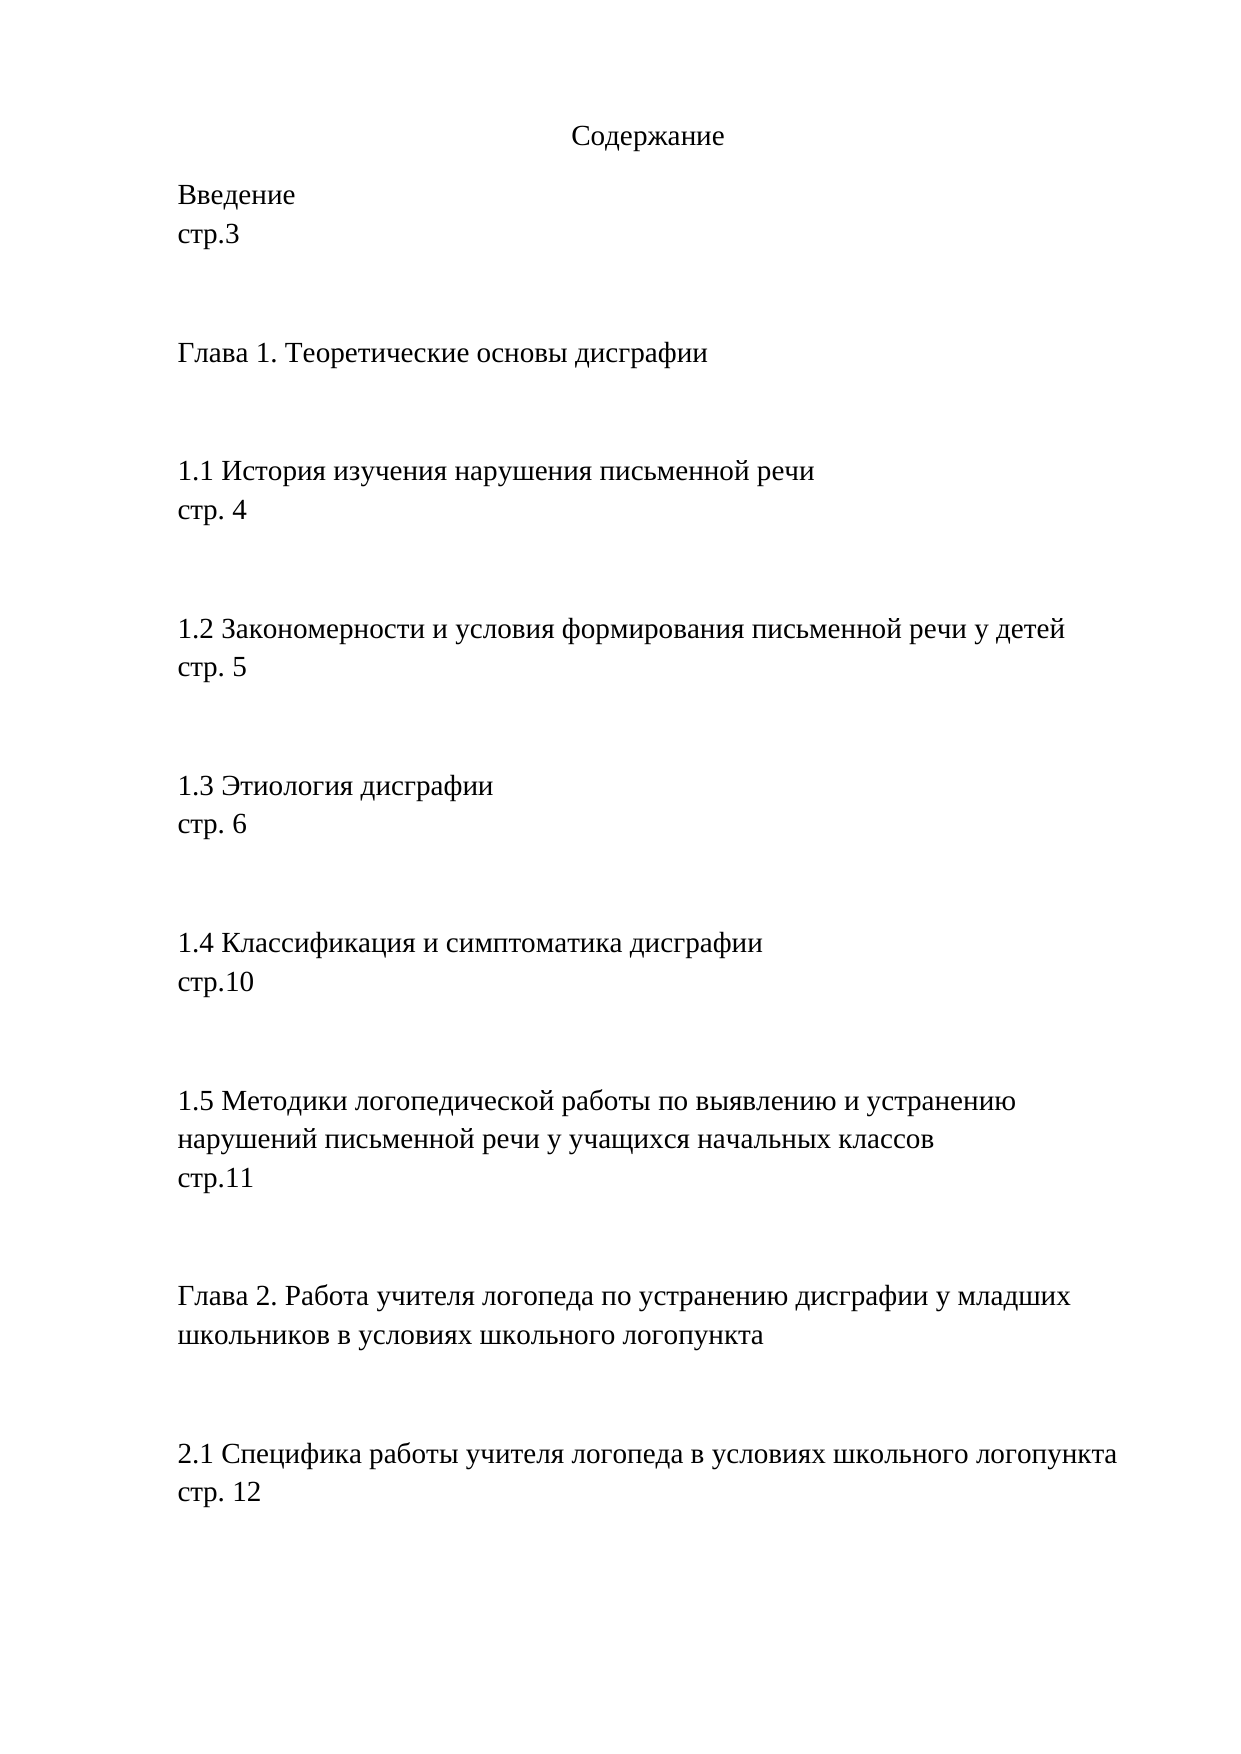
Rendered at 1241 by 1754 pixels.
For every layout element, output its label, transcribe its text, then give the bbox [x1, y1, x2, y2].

text 1.5 Методики логопедической работы по выявлению и устранению нарушений письменной речи у учащихся начальных классов стр.11 [177, 1083, 1152, 1193]
text Введение стр.3 [177, 177, 1152, 249]
text 1.1 История изучения нарушения письменной речи стр. 4 [177, 453, 1152, 526]
text Глава 1. Теоретические основы дисграфии [177, 335, 1152, 368]
text Содержание [177, 118, 1152, 152]
text 2.1 Специфика работы учителя логопеда в условиях школьного логопункта стр. 12 [177, 1436, 1152, 1508]
text 1.4 Классификация и симптоматика дисграфии стр.10 [177, 925, 1152, 997]
text 1.3 Этиология дисграфии стр. 6 [177, 768, 1152, 840]
text Глава 2. Работа учителя логопеда по устранению дисграфии у младших школьников в условиях школьного логопункта [177, 1278, 1152, 1351]
text 1.2 Закономерности и условия формирования письменной речи у детей стр. 5 [177, 611, 1152, 683]
